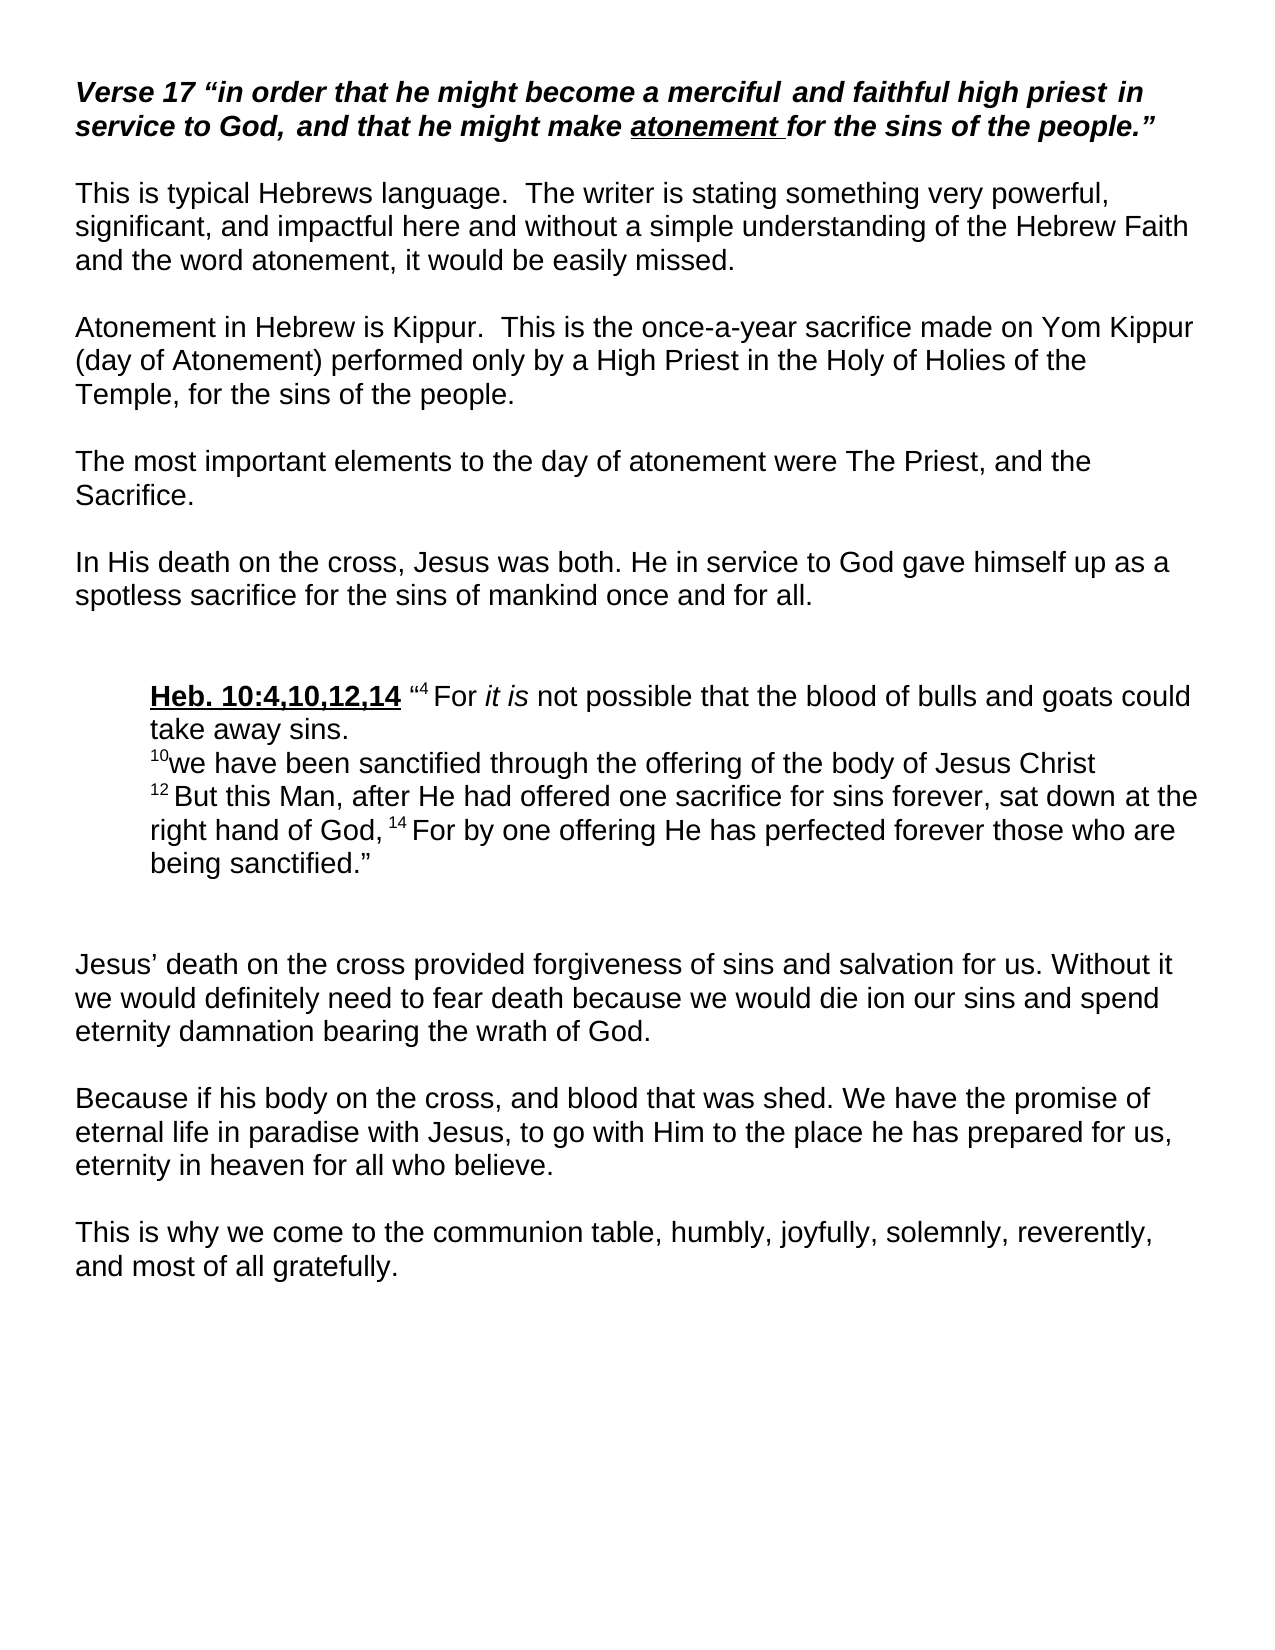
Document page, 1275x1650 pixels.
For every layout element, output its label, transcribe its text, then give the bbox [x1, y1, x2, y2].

text In His death on the cross, Jesus was both. He in service to God gave himself up as a spotless sacrifice for the sins of mankind once and for all. [75, 544, 1200, 612]
text Because if his body on the cross, and blood that was shed. We have the promise of eternal life in paradise with Jesus, to go with Him to the place he has prepared for us, eternity in heaven for all who believe. [75, 1081, 1200, 1182]
text Jesus’ death on the cross provided forgiveness of sins and salvation for us. Without it we would definitely need to fear death because we would die ion our sins and spend eternity damnation bearing the wrath of God. [75, 947, 1200, 1048]
text 12 But this Man, after He had offered one sacrifice for sins forever, sat down at the right hand of God, 14 For by one offering He has perfected forever those who are being sanctified.” [150, 779, 1200, 880]
text Atonement in Hebrew is Kippur. This is the once-a-year sacrifice made on Yom Kippur (day of Atonement) performed only by a High Priest in the Holy of Holies of the Temple, for the sins of the people. [75, 310, 1200, 410]
text The most important elements to the day of atonement were The Priest, and the Sacrifice. [75, 444, 1200, 511]
text Heb. 10:4,10,12,14 “4 For it is not possible that the blood of bulls and goats could take away sins. [150, 679, 1200, 746]
text This is typical Hebrews language. The writer is stating something very powerful, significant, and impactful here and without a simple understanding of the Hebrew Faith and the word atonement, it would be easily missed. [75, 176, 1200, 276]
text Verse 17 “in order that he might become a merciful and faithful high priest in service to God, and that he might make atonement for the sins of the people.” [75, 75, 1200, 142]
text 10we have been sanctified through the offering of the body of Jesus Christ [150, 746, 1200, 779]
text This is why we come to the communion table, humbly, joyfully, solemnly, reverently, and most of all gratefully. [75, 1215, 1200, 1282]
